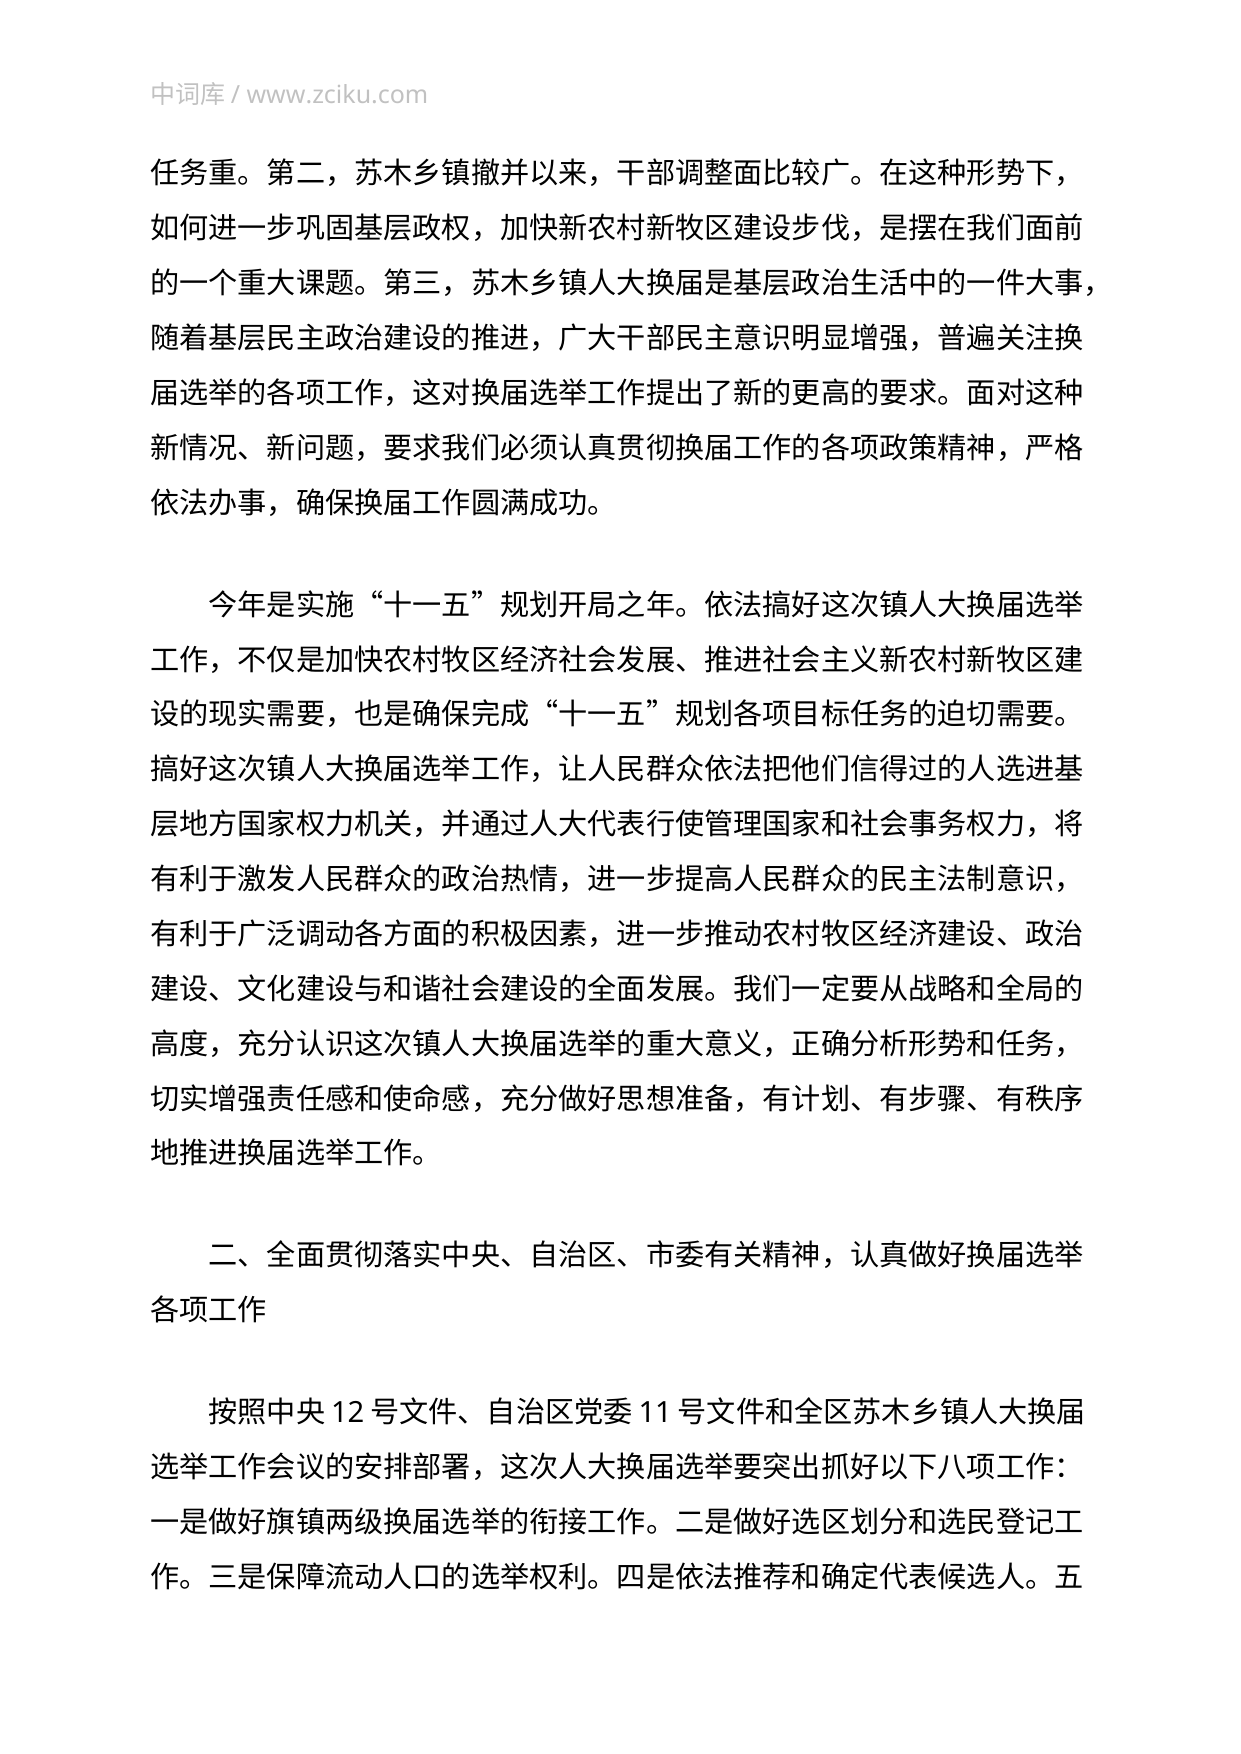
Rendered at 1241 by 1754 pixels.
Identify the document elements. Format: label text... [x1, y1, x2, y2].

text 今年是实施“十一五”规划开局之年。依法搞好这次镇人大换届选举工作，不仅是加快农村牧区经济社会发展、推进社会主义新农村新牧区建设的现实需要，也是确保完成“十一五”规划各项目标任务的迫切需要。搞好这次镇人大换届选举工作，让人民群众依法把他们信得过的人选进基层地方国家权力机关，并通过人大代表行使管理国家和社会事务权力，将有利于激发人民群众的政治热情，进一步提高人民群众的民主法制意识，有利于广泛调动各方面的积极因素，进一步推动农村牧区经济建设、政治建设、文化建设与和谐社会建设的全面发展。我们一定要从战略和全局的高度，充分认识这次镇人大换届选举的重大意义，正确分析形势和任务，切实增强责任感和使命感，充分做好思想准备，有计划、有步骤、有秩序地推进换届选举工作。 [150, 581, 1090, 1172]
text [150, 150, 1090, 522]
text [150, 1388, 1090, 1596]
text 二、全面贯彻落实中央、自治区、市委有关精神，认真做好换届选举各项工作 [150, 1232, 1090, 1329]
